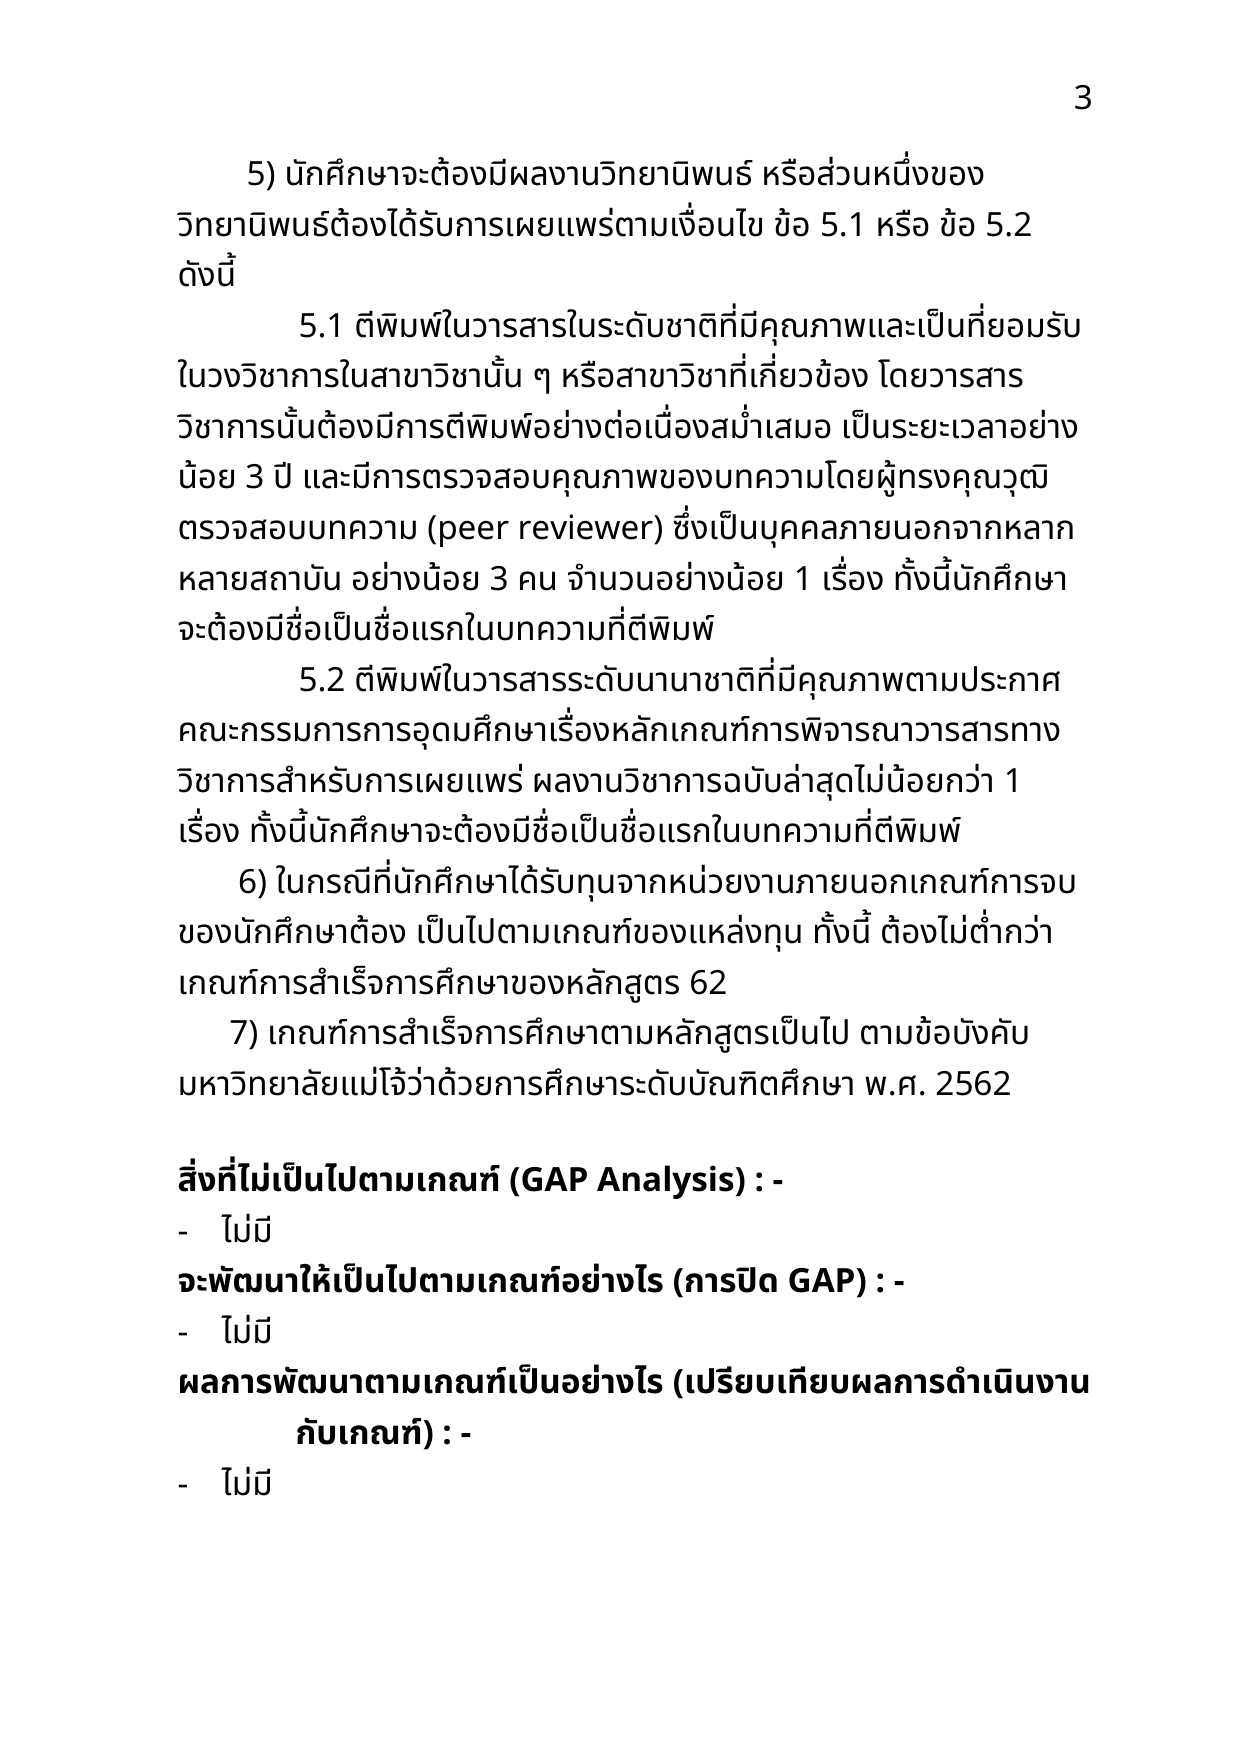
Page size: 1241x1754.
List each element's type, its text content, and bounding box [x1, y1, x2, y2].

text ผลการพัฒนาตามเกณฑ์เป็นอย่างไร (เปรียบเทียบผลการดำเนินงานกับเกณฑ์) : - [177, 1358, 1092, 1459]
list ไม่มี [177, 1206, 1092, 1257]
text สิ่งที่ไม่เป็นไปตามเกณฑ์ (GAP Analysis) : - [177, 1156, 1092, 1206]
text 5.1 ตีพิมพ์ในวารสารในระดับชาติที่มีคุณภาพและเป็นที่ยอมรับในวงวิชาการในสาขาวิชานั้น ๆ หรือสาขาวิชาที่เกี่ยวข้อง โดยวารสารวิชาการนั้นต้องมีการตีพิมพ์อย่างต่อเนื่องสม่ำเสมอ เป็นระยะเวลาอย่างน้อย 3 ปี และมีการตรวจสอบคุณภาพของบทความโดยผู้ทรงคุณวุฒิตรวจสอบบทความ (peer reviewer) ซึ่งเป็นบุคคลภายนอกจากหลากหลายสถาบัน อย่างน้อย 3 คน จำนวนอย่างน้อย 1 เรื่อง ทั้งนี้นักศึกษาจะต้องมีชื่อเป็นชื่อแรกในบทความที่ตีพิมพ์ [177, 302, 1092, 655]
list ไม่มี [177, 1308, 1092, 1358]
text 7) เกณฑ์การสำเร็จการศึกษาตามหลักสูตรเป็นไป ตามข้อบังคับมหาวิทยาลัยแม่โจ้ว่าด้วยการศึกษาระดับบัณฑิตศึกษา พ.ศ. 2562 [177, 1009, 1092, 1110]
text 5) นักศึกษาจะต้องมีผลงานวิทยานิพนธ์ หรือส่วนหนึ่งของวิทยานิพนธ์ต้องได้รับการเผยแพร่ตามเงื่อนไข ข้อ 5.1 หรือ ข้อ 5.2 ดังนี้ [177, 150, 1092, 302]
text 5.2 ตีพิมพ์ในวารสารระดับนานาชาติที่มีคุณภาพตามประกาศคณะกรรมการการอุดมศึกษาเรื่องหลักเกณฑ์การพิจารณาวารสารทางวิชาการสำหรับการเผยแพร่ ผลงานวิชาการฉบับล่าสุดไม่น้อยกว่า 1 เรื่อง ทั้งนี้นักศึกษาจะต้องมีชื่อเป็นชื่อแรกในบทความที่ตีพิมพ์ [177, 655, 1092, 857]
text จะพัฒนาให้เป็นไปตามเกณฑ์อย่างไร (การปิด GAP) : - [177, 1257, 1092, 1308]
text 6) ในกรณีที่นักศึกษาได้รับทุนจากหน่วยงานภายนอกเกณฑ์การจบของนักศึกษาต้อง เป็นไปตามเกณฑ์ของแหล่งทุน ทั้งนี้ ต้องไม่ต่ำกว่าเกณฑ์การสำเร็จการศึกษาของหลักสูตร 62 [177, 857, 1092, 1009]
list ไม่มี [177, 1459, 1107, 1510]
